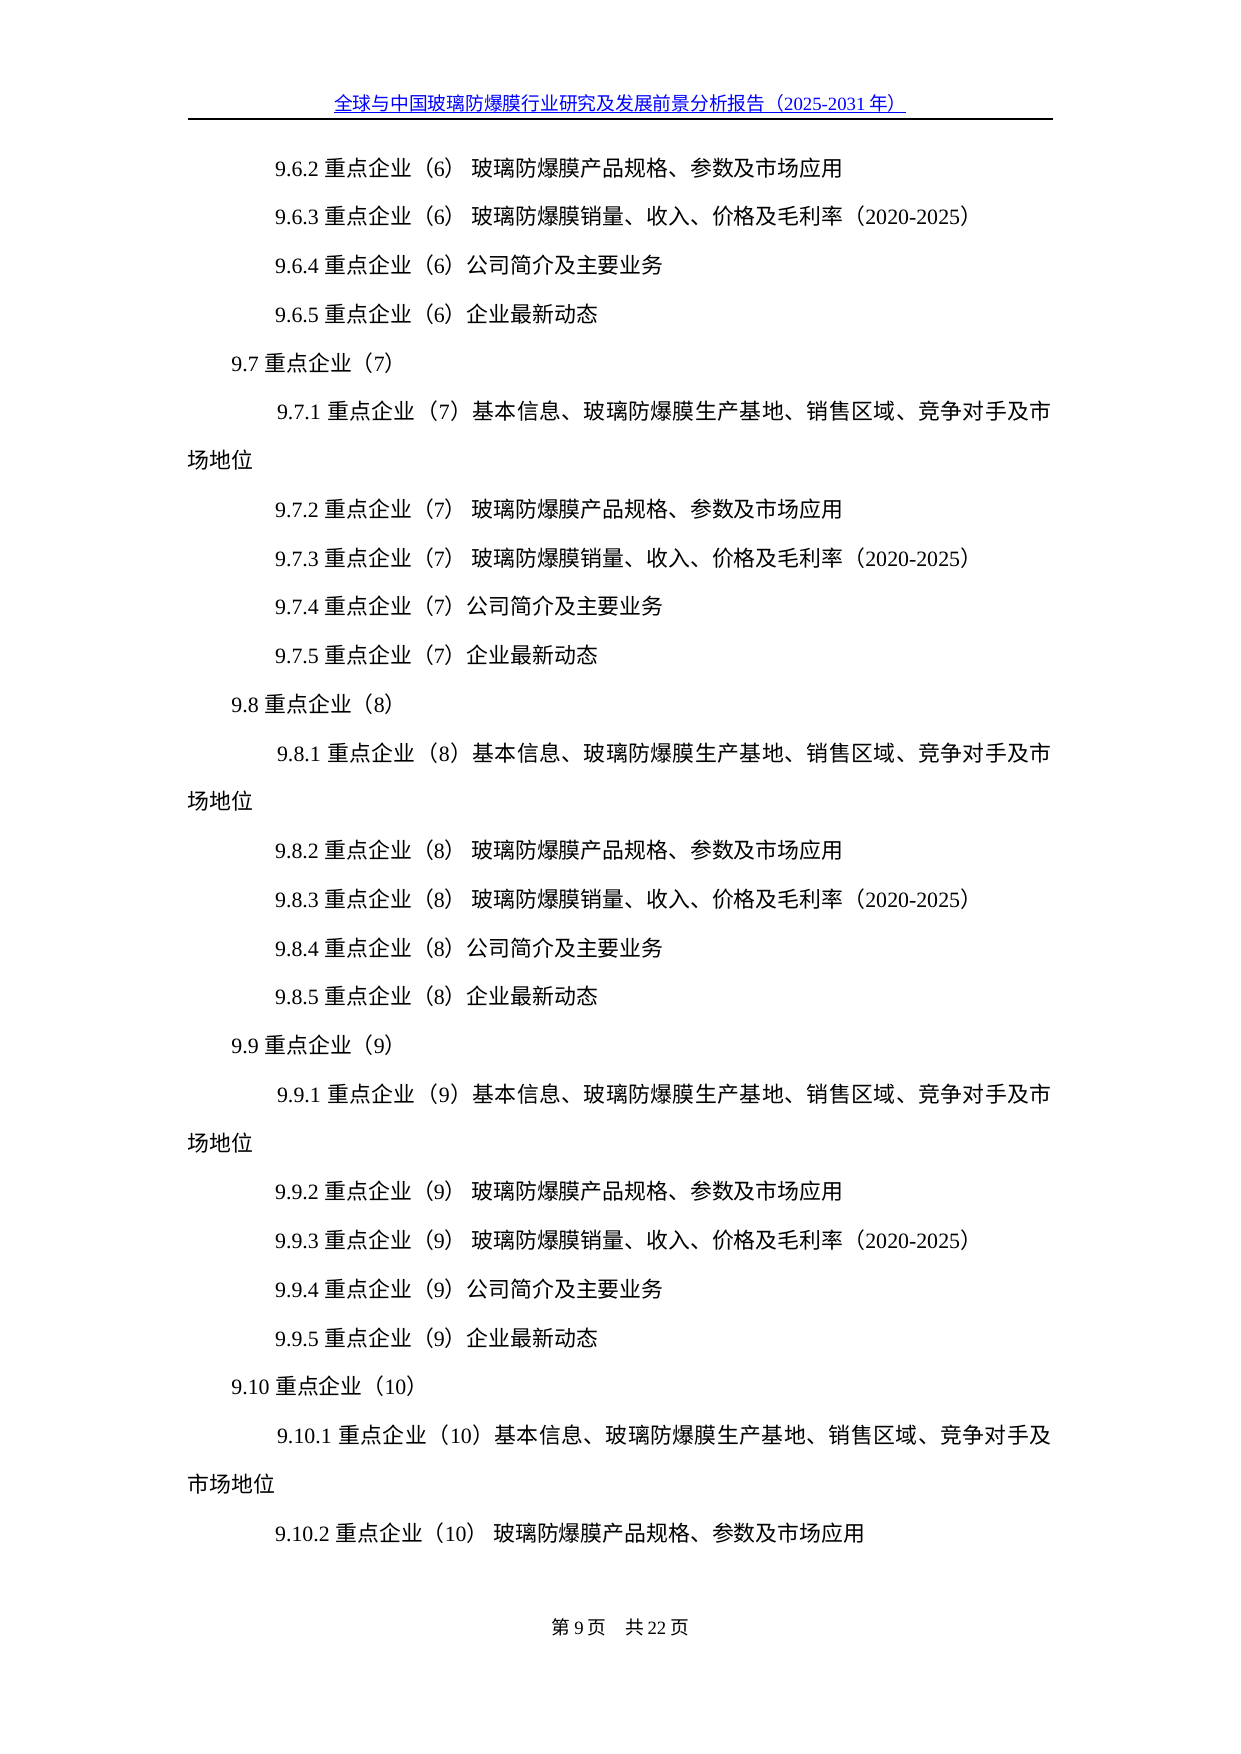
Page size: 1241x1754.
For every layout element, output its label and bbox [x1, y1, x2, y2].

text [187, 150, 1053, 1548]
